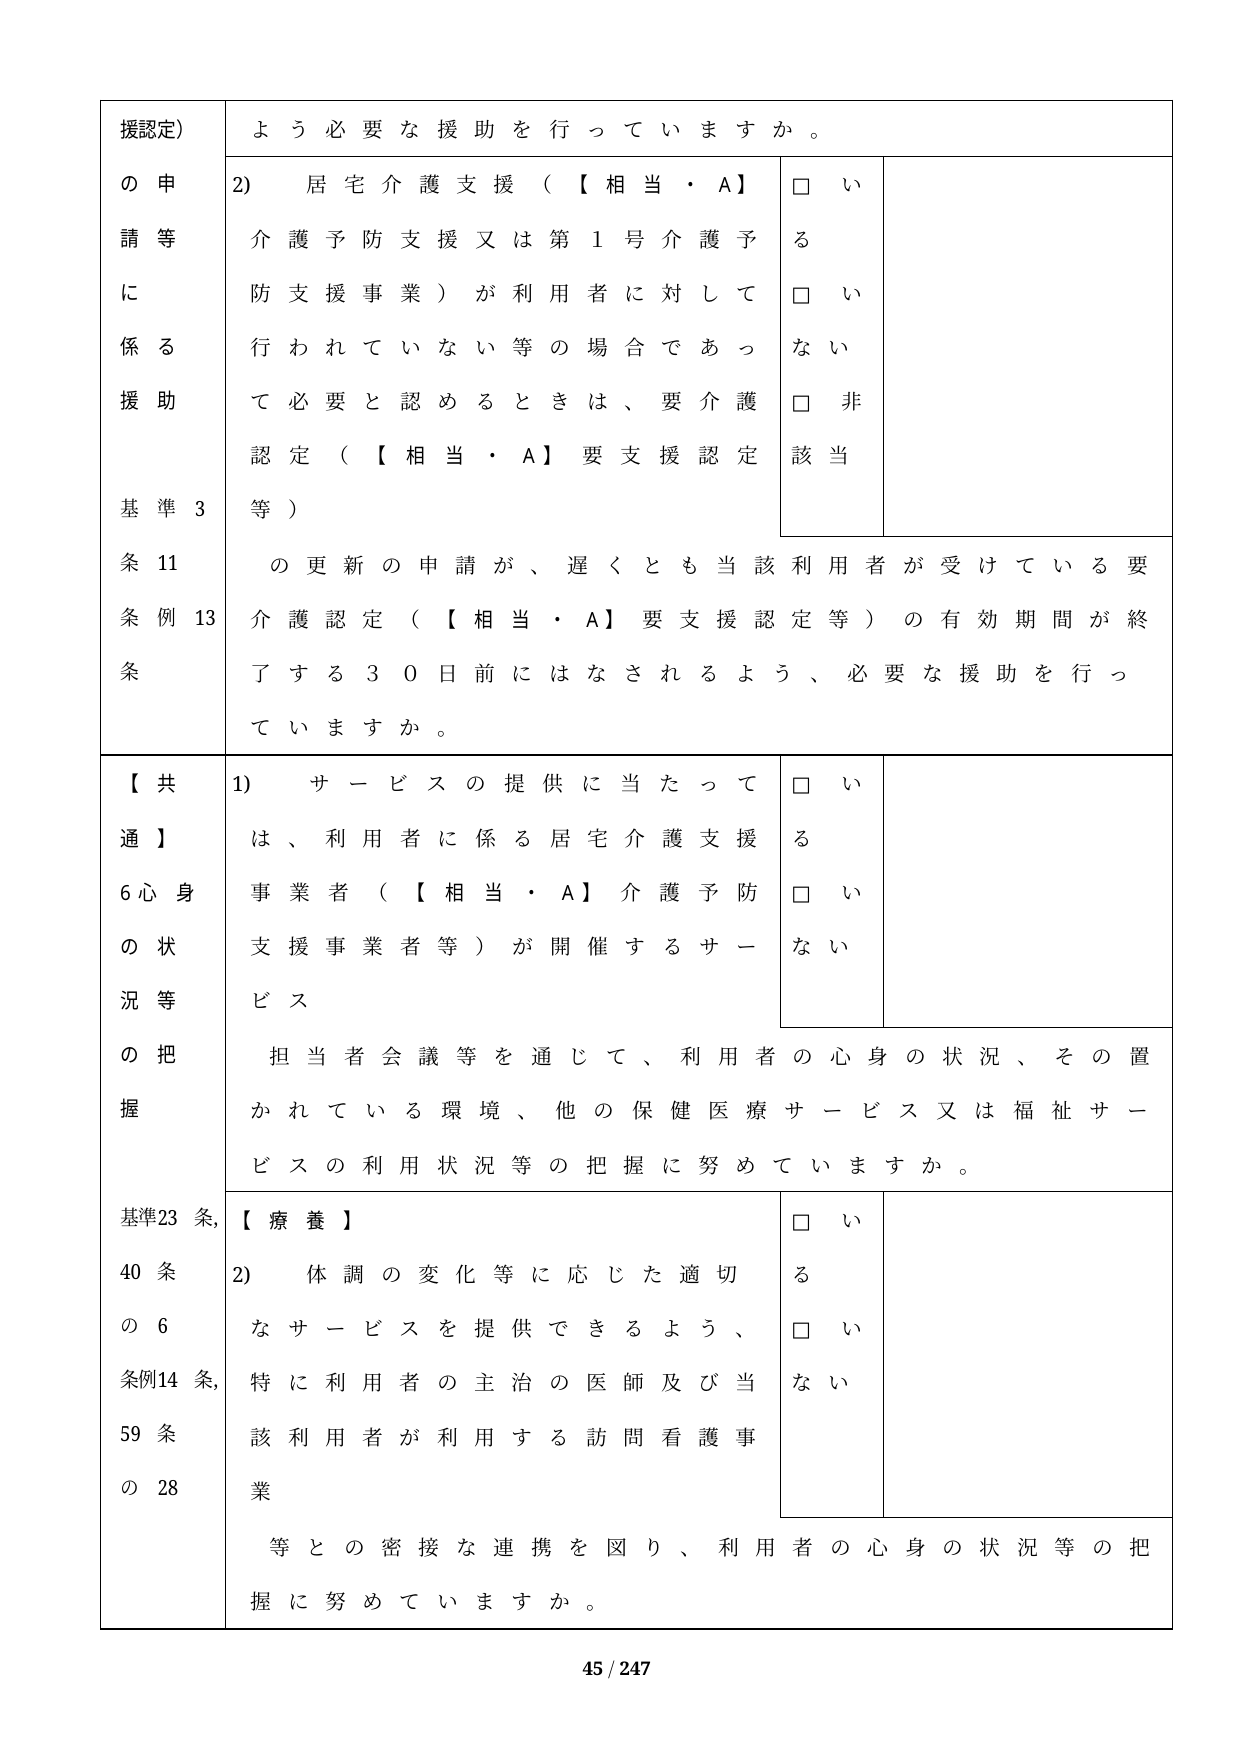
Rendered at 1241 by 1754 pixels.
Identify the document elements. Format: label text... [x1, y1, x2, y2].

table_cell 【療養】 2) 体調の変化等に応じた適切なサービスを提供できるよう、特に利用者の主治の医師及び当該利用者が利用する訪問看護事業 [226, 1192, 780, 1517]
table_cell 等との密接な連携を図り、利用者の心身の状況等の把握に努めていますか。 [226, 1517, 1172, 1628]
table_cell 1) サービスの提供に当たっては、利用者に係る居宅介護支援事業者（【相当・A】介護予防支援事業者等）が開催するサービス [226, 756, 780, 1027]
table_cell □いる □いない [781, 756, 883, 1027]
table_cell 2) 居宅介護支援（【相当・A】介護予防支援又は第１号介護予防支援事業）が利用者に対して行われていない等の場合であって必要と認めるときは、要介護認定（【相当・A】要支援認定等） [226, 157, 780, 536]
table_cell [884, 1192, 1172, 1517]
table_cell [884, 157, 1172, 536]
table_cell □いる □いない □非該当 [781, 157, 883, 536]
table_cell 担当者会議等を通じて、利用者の心身の状況、その置かれている環境、他の保健医療サービス又は福祉サービスの利用状況等の把握に努めていますか。 [226, 1027, 1172, 1191]
table_cell □いる □いない [781, 1192, 883, 1517]
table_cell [226, 101, 1172, 156]
table_cell の更新の申請が、遅くとも当該利用者が受けている要介護認定（【相当・A】要支援認定等）の有効期間が終了する３０日前にはなされるよう、必要な援助を行っていますか。 [226, 536, 1172, 754]
table_cell 【共通】 6 心身の状況等の把握 基準23条, 40条の6 条例14条, 59条の28 [101, 756, 225, 1628]
table_cell [884, 756, 1172, 1027]
